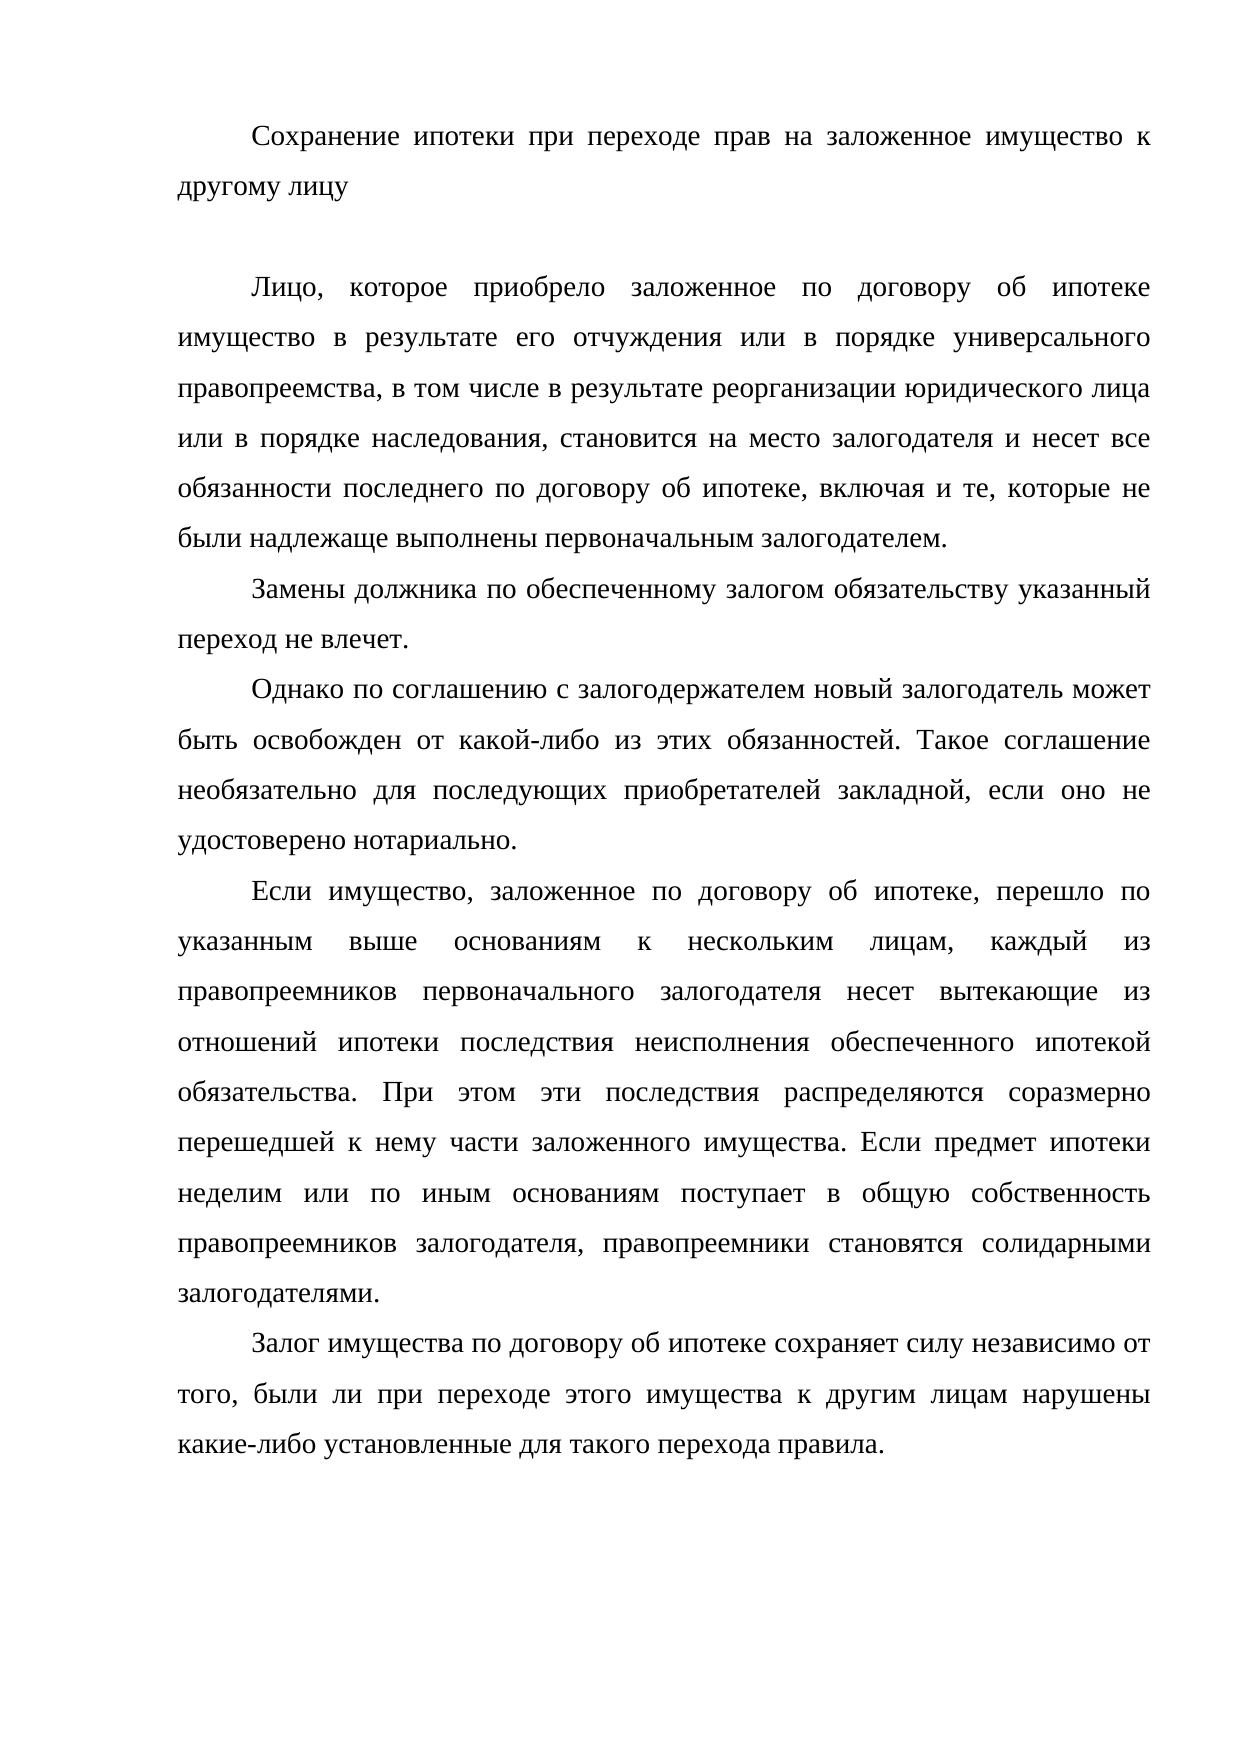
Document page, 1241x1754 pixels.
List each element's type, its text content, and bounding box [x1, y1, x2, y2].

text Лицо, которое приобрело заложенное по договору об ипотеке имущество в результате его отчуждения или в порядке универсального правопреемства, в том числе в результате реорганизации юридического лица или в порядке наследования, становится на место залогодателя и несет все обязанности последнего по договору об ипотеке, включая и те, которые не были надлежаще выполнены первоначальным залогодателем. [177, 269, 1152, 554]
text Однако по соглашению с залогодержателем новый залогодатель может быть освобожден от какой-либо из этих обязанностей. Такое соглашение необязательно для последующих приобретателей закладной, если оно не удостоверено нотариально. [177, 672, 1152, 856]
text Если имущество, заложенное по договору об ипотеке, перешло по указанным выше основаниям к нескольким лицам, каждый из правопреемников первоначального залогодателя несет вытекающие из отношений ипотеки последствия неисполнения обеспеченного ипотекой обязательства. При этом эти последствия распределяются соразмерно перешедшей к нему части заложенного имущества. Если предмет ипотеки неделим или по иным основаниям поступает в общую собственность правопреемников залогодателя, правопреемники становятся солидарными залогодателями. [177, 873, 1152, 1309]
text Замены должника по обеспеченному залогом обязательству указанный переход не влечет. [177, 571, 1152, 655]
text Сохранение ипотеки при переходе прав на заложенное имущество к другому лицу [177, 118, 1152, 202]
text Залог имущества по договору об ипотеке сохраняет силу независимо от того, были ли при переходе этого имущества к другим лицам нарушены какие-либо установленные для такого перехода правила. [177, 1326, 1152, 1460]
